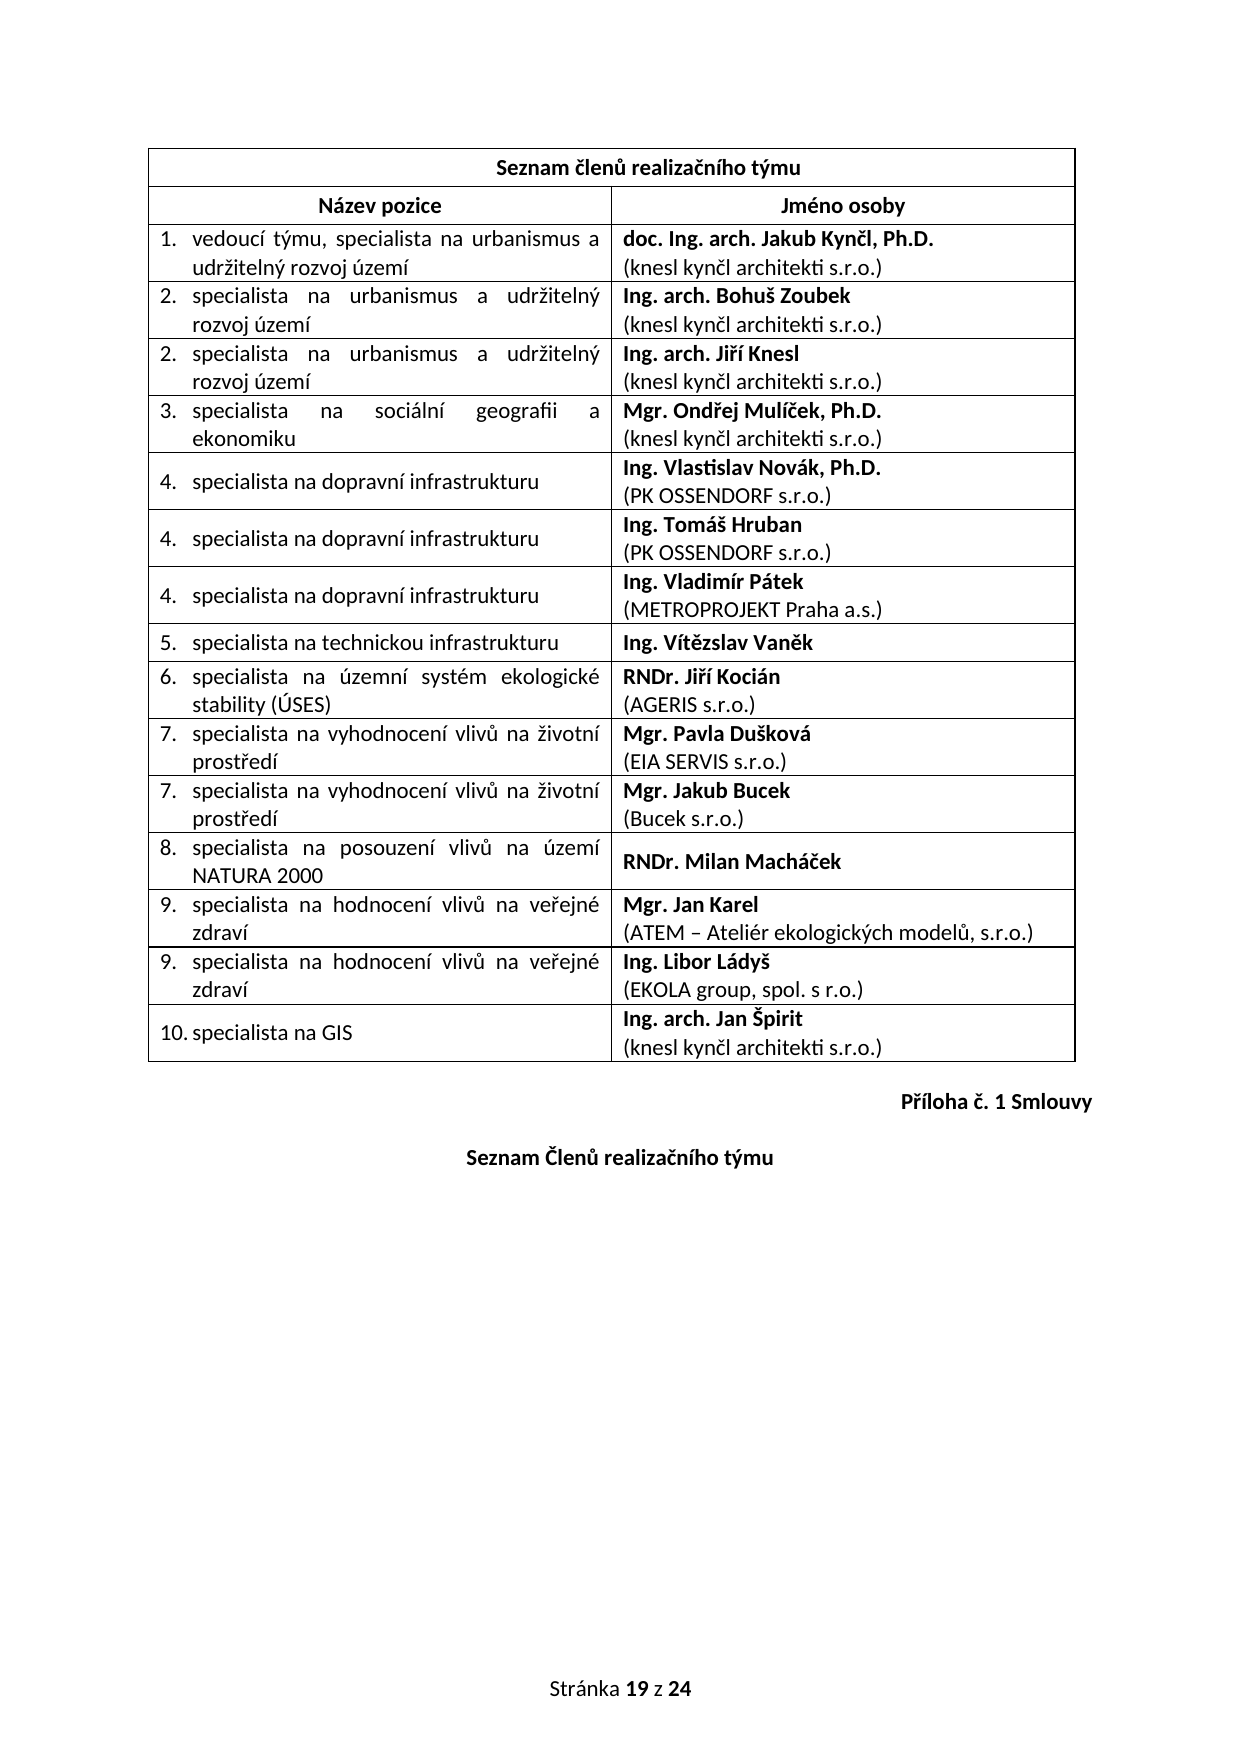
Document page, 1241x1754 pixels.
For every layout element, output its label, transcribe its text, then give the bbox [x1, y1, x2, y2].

table_cell 9. specialista na hodnocení vlivů na veřejné zdraví [149, 948, 611, 1003]
table_cell Ing. Vladimír Pátek (METROPROJEKT Praha a.s.) [612, 567, 1074, 623]
table_cell Ing. arch. Jiří Knesl (knesl kynčl architekti s.r.o.) [612, 339, 1074, 395]
table_cell Ing. Vítězslav Vaněk [612, 624, 1074, 661]
table_cell 1. vedoucí týmu, specialista na urbanismus a udržitelný rozvoj území [149, 225, 611, 281]
table_cell RNDr. Jiří Kocián (AGERIS s.r.o.) [612, 662, 1074, 718]
table_cell Ing. arch. Jan Špirit (knesl kynčl architekti s.r.o.) [612, 1005, 1074, 1061]
table_cell 7. specialista na vyhodnocení vlivů na životní prostředí [149, 719, 611, 775]
table_cell Mgr. Jan Karel (ATEM – Ateliér ekologických modelů, s.r.o.) [612, 890, 1074, 946]
table_cell RNDr. Milan Macháček [612, 833, 1074, 889]
table_cell 6. specialista na územní systém ekologické stability (ÚSES) [149, 662, 611, 718]
table_cell Ing. Tomáš Hruban (PK OSSENDORF s.r.o.) [612, 510, 1074, 566]
table_cell 10. specialista na GIS [149, 1005, 611, 1061]
table_cell Ing. arch. Bohuš Zoubek (knesl kynčl architekti s.r.o.) [612, 282, 1074, 338]
table_cell 3. specialista na sociální geografii a ekonomiku [149, 396, 611, 452]
table_cell Název pozice [149, 187, 611, 223]
table_cell 8. specialista na posouzení vlivů na území NATURA 2000 [149, 833, 611, 889]
table_cell 2. specialista na urbanismus a udržitelný rozvoj území [149, 339, 611, 395]
table_cell Ing. Vlastislav Novák, Ph.D. (PK OSSENDORF s.r.o.) [612, 453, 1074, 509]
table_cell Ing. Libor Ládyš (EKOLA group, spol. s r.o.) [612, 948, 1074, 1003]
table_cell doc. Ing. arch. Jakub Kynčl, Ph.D. (knesl kynčl architekti s.r.o.) [612, 225, 1074, 281]
table_header Seznam členů realizačního týmu [149, 149, 1074, 186]
text Příloha č. 1 Smlouvy [148, 1087, 1092, 1115]
table_cell Mgr. Jakub Bucek (Bucek s.r.o.) [612, 776, 1074, 832]
table_cell 4. specialista na dopravní infrastrukturu [149, 510, 611, 566]
table_cell 5. specialista na technickou infrastrukturu [149, 624, 611, 661]
text Seznam Členů realizačního týmu [148, 1143, 1092, 1171]
table_cell Mgr. Pavla Dušková (EIA SERVIS s.r.o.) [612, 719, 1074, 775]
table_cell 7. specialista na vyhodnocení vlivů na životní prostředí [149, 776, 611, 832]
table_cell 4. specialista na dopravní infrastrukturu [149, 567, 611, 623]
table_cell 4. specialista na dopravní infrastrukturu [149, 453, 611, 509]
table_cell 9. specialista na hodnocení vlivů na veřejné zdraví [149, 890, 611, 946]
table_cell Jméno osoby [612, 187, 1074, 223]
table_cell Mgr. Ondřej Mulíček, Ph.D. (knesl kynčl architekti s.r.o.) [612, 396, 1074, 452]
table_cell 2. specialista na urbanismus a udržitelný rozvoj území [149, 282, 611, 338]
